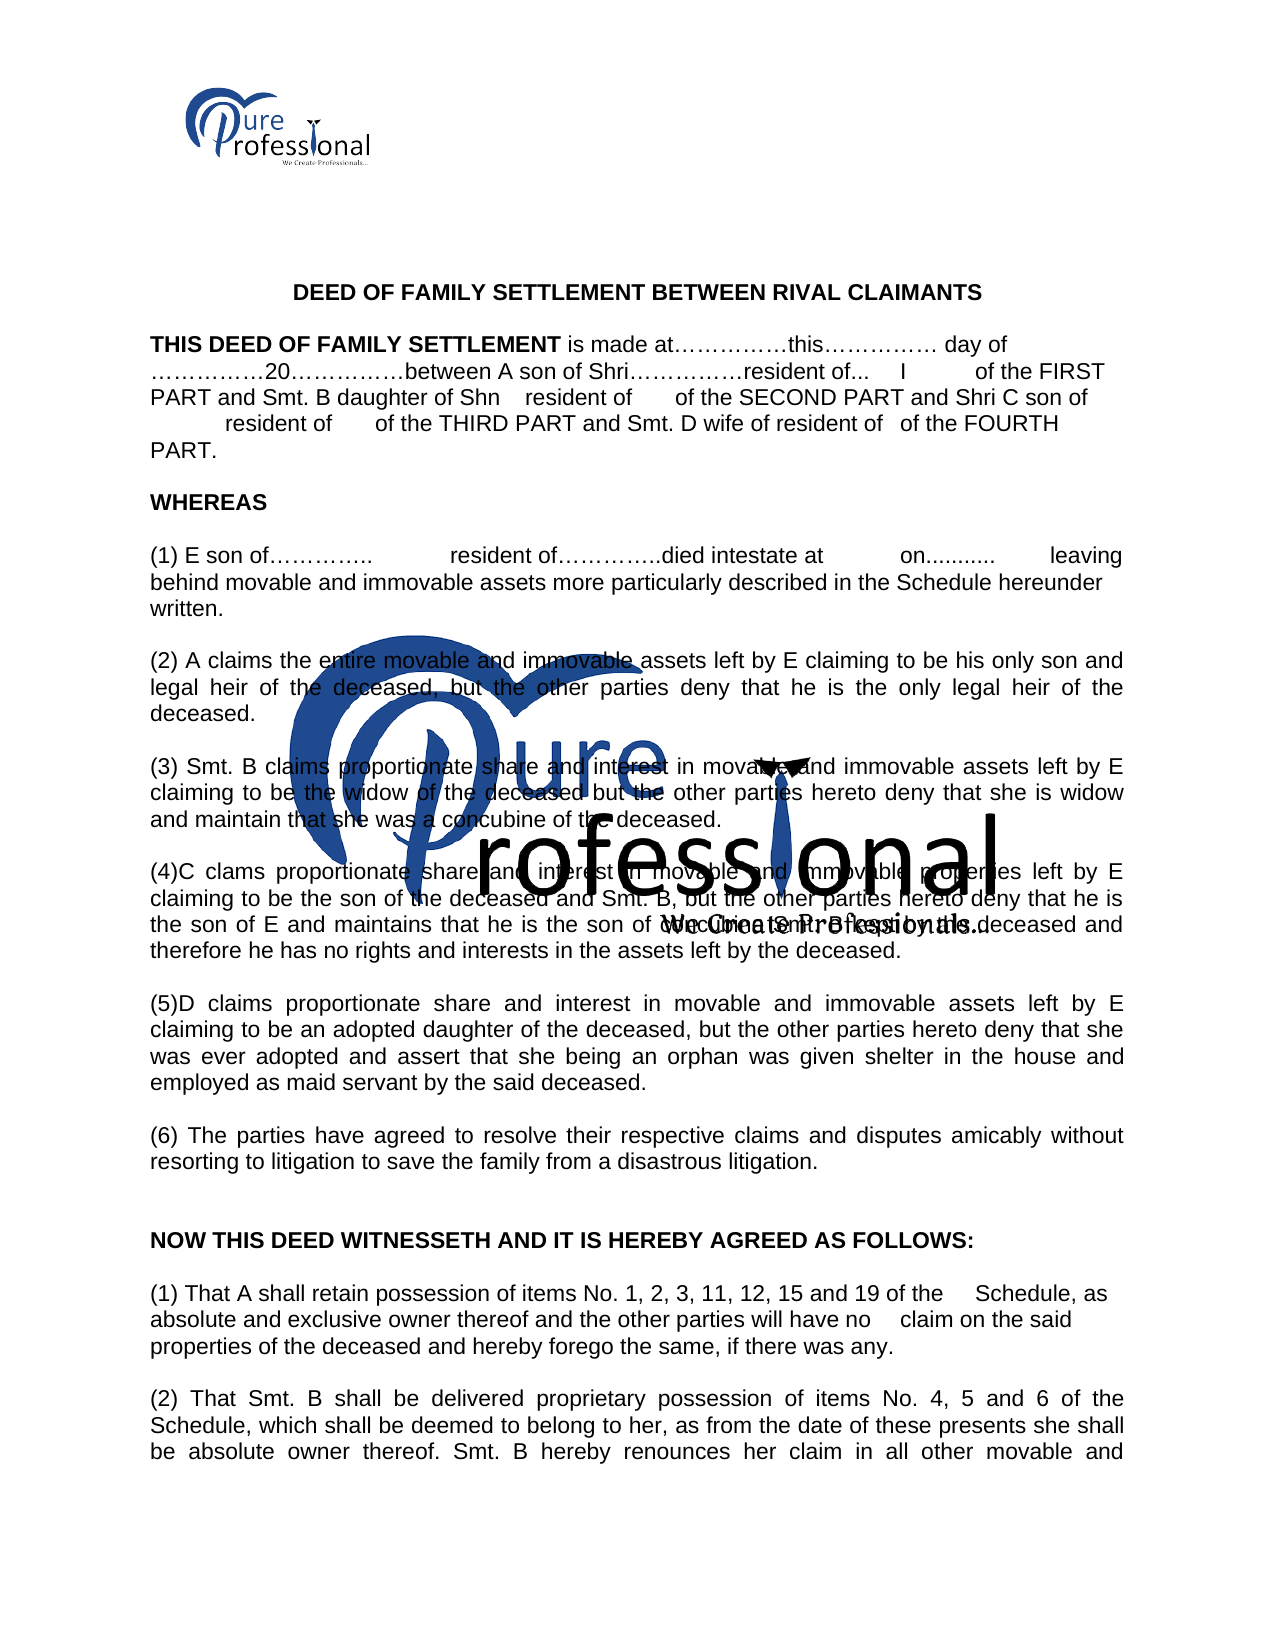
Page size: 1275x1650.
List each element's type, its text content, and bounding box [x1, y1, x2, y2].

text (1) That A shall retain possession of items No. 1, 2, 3, 11, 12, 15 and 19 of the Schedule, as absolute and exclusive owner thereof and the other parties will have no claim on the said properties of the deceased and hereby forego the same, if there was any. [150, 1280, 1125, 1359]
picture [150, 0, 404, 254]
text DEED OF FAMILY SETTLEMENT BETWEEN RIVAL CLAIMANTS [150, 278, 1125, 305]
text (4)C clams proportionate share and interest in movable and immovable properties left by E claiming to be the son of the deceased and Smt. B, but the other parties hereto deny that he is the son of E and maintains that he is the son of concubine Smt. B kept by the deceased and therefore he has no rights and interests in the assets left by the deceased. [150, 858, 1125, 964]
text NOW THIS DEED WITNESSETH AND IT IS HEREBY AGREED AS FOLLOWS: [150, 1227, 1125, 1254]
text THIS DEED OF FAMILY SETTLEMENT is made at……………this…………… day of ……………20……………between A son of Shri……………resident of... I of the FIRST PART and Smt. B daughter of Shn resident of of the SECOND PART and Shri C son of resident of of the THIRD PART and Smt. D wife of resident of of the FOURTH PART. [150, 331, 1125, 463]
text (3) Smt. B claims proportionate share and interest in movable and immovable assets left by E claiming to be the widow of the deceased but the other parties hereto deny that she is widow and maintain that she was a concubine of the deceased. [150, 753, 1125, 832]
text (2) A claims the entire movable and immovable assets left by E claiming to be his only son and legal heir of the deceased, but the other parties deny that he is the only legal heir of the deceased. [150, 647, 1125, 727]
text (6) The parties have agreed to resolve their respective claims and disputes amicably without resorting to litigation to save the family from a disastrous litigation. [150, 1122, 1125, 1174]
text (1) E son of………….. resident of…………..died intestate at on........... leaving behind movable and immovable assets more particularly described in the Schedule hereunder written. [150, 542, 1125, 621]
text WHEREAS [150, 489, 1125, 516]
text (5)D claims proportionate share and interest in movable and immovable assets left by E claiming to be an adopted daughter of the deceased, but the other parties hereto deny that she was ever adopted and assert that she being an orphan was given shelter in the house and employed as maid servant by the said deceased. [150, 990, 1125, 1096]
picture [153, 297, 1129, 1273]
